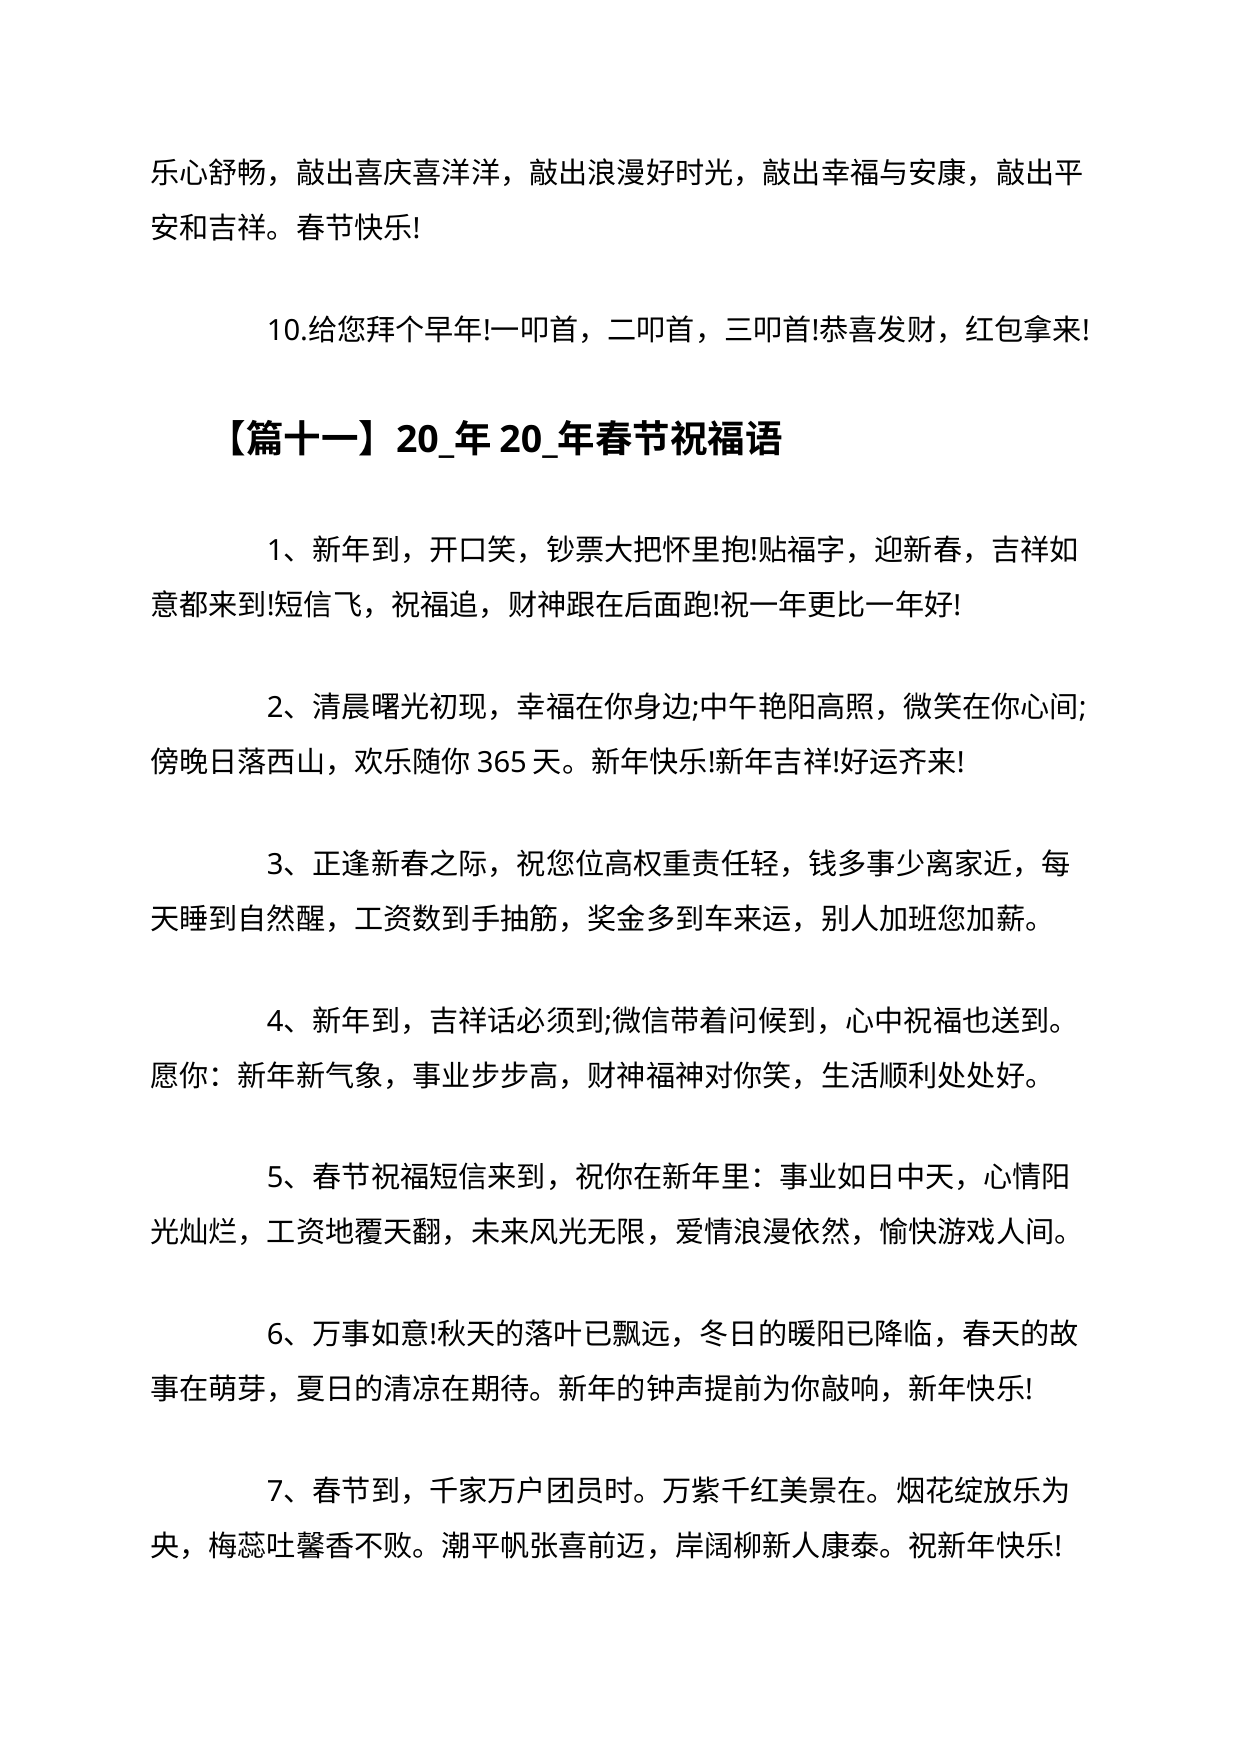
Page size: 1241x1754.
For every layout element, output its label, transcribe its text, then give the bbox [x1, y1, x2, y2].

text 1、新年到，开口笑，钞票大把怀里抱!贴福字，迎新春，吉祥如意都来到!短信飞，祝福追，财神跟在后面跑!祝一年更比一年好! [150, 526, 1090, 624]
text 4、新年到，吉祥话必须到;微信带着问候到，心中祝福也送到。愿你：新年新气象，事业步步高，财神福神对你笑，生活顺利处处好。 [150, 997, 1090, 1094]
text 3、正逢新春之际，祝您位高权重责任轻，钱多事少离家近，每天睡到自然醒，工资数到手抽筋，奖金多到车来运，别人加班您加薪。 [150, 840, 1090, 938]
text 2、清晨曙光初现，幸福在你身边;中午艳阳高照，微笑在你心间;傍晚日落西山，欢乐随你365天。新年快乐!新年吉祥!好运齐来! [150, 683, 1090, 781]
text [150, 150, 1090, 247]
text 5、春节祝福短信来到，祝你在新年里：事业如日中天，心情阳光灿烂，工资地覆天翻，未来风光无限，爱情浪漫依然，愉快游戏人间。 [150, 1154, 1090, 1251]
text 7、春节到，千家万户团员时。万紫千红美景在。烟花绽放乐为央，梅蕊吐馨香不败。潮平帆张喜前迈，岸阔柳新人康泰。祝新年快乐! [150, 1468, 1090, 1565]
text 【篇十一】20_年20_年春节祝福语 [150, 409, 1090, 463]
text 10.给您拜个早年!一叩首，二叩首，三叩首!恭喜发财，红包拿来! [150, 307, 1090, 349]
text 6、万事如意!秋天的落叶已飘远，冬日的暖阳已降临，春天的故事在萌芽，夏日的清凉在期待。新年的钟声提前为你敲响，新年快乐! [150, 1311, 1090, 1408]
